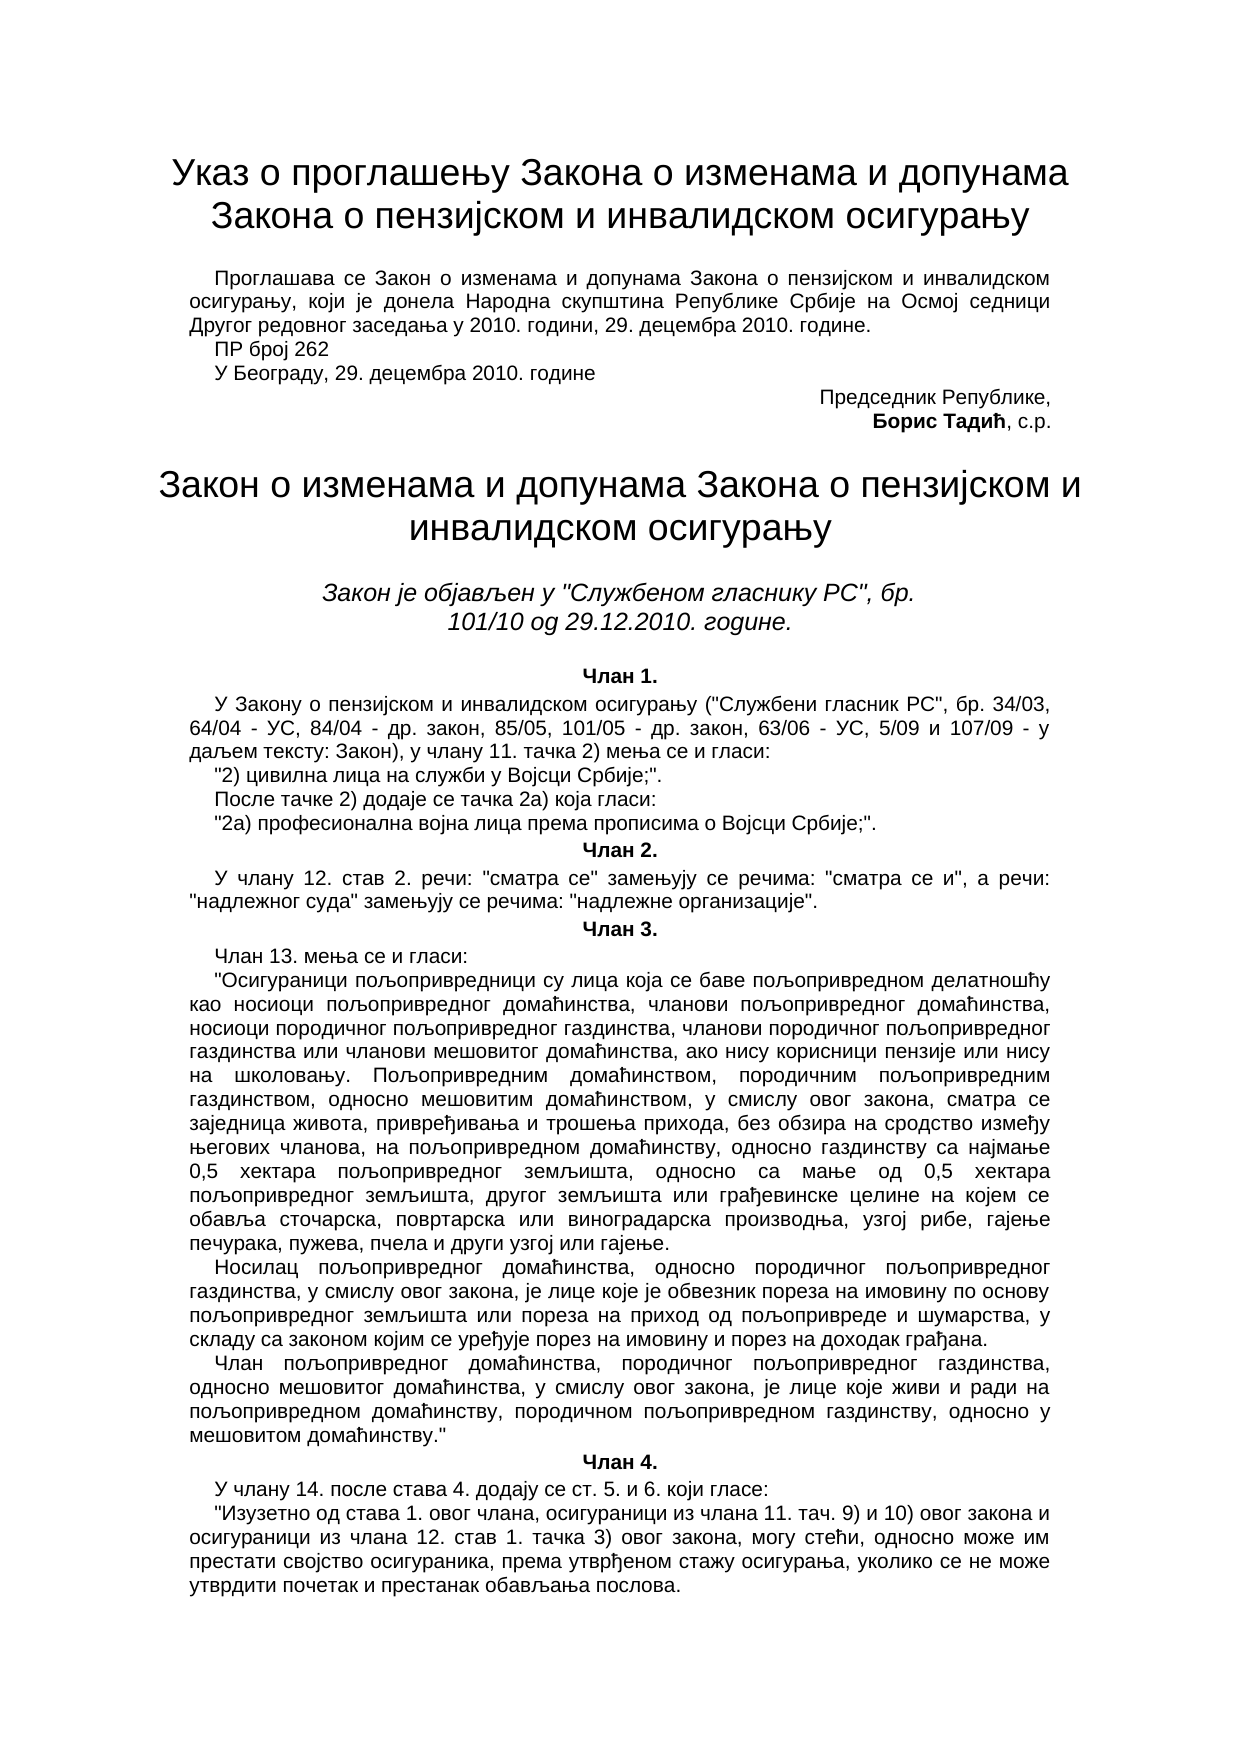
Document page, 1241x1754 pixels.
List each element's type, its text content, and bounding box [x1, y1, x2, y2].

text Члан 13. мења се и гласи: [189, 943, 1051, 967]
text ПР број 262 [189, 337, 1051, 361]
text Члан пољопривредног домаћинства, породичног пољопривредног газдинства, односно мешовитог домаћинства, у смислу овог закона, је лице које живи и ради на пољопривредном домаћинству, породичном пољопривредном газдинству, односно у мешовитом домаћинству." [189, 1351, 1051, 1447]
text "Осигураници пољопривредници су лица која се баве пољопривредном делатношћу као носиоци пољопривредног домаћинства, чланови пољопривредног домаћинства, носиоци породичног пољопривредног газдинства, чланови породичног пољопривредног газдинства или чланови мешовитог домаћинства, ако нису корисници пензије или нису на школовању. Пољопривредним домаћинством, породичним пољопривредним газдинством, односно мешовитим домаћинством, у смислу овог закона, сматра се заједница живота, привређивања и трошења прихода, без обзира на сродство између његових чланова, на пољопривредном домаћинству, односно газдинству са најмање 0,5 хектара пољопривредног земљишта, односно са мање од 0,5 хектара пољопривредног земљишта, другог земљишта или грађевинске целине на којем се обавља сточарска, повртарска или виноградарска производња, узгој рибе, гајење печурака, пужева, пчела и други узгој или гајење. [189, 967, 1051, 1255]
text Носилац пољопривредног домаћинства, односно породичног пољопривредног газдинства, у смислу овог закона, је лице које је обвезник пореза на имовину по основу пољопривредног земљишта или пореза на приход од пољопривреде и шумарства, у складу са законом којим се уређује порез на имовину и порез на доходак грађана. [189, 1255, 1051, 1351]
text У члану 14. после става 4. додају се ст. 5. и 6. који гласе: [189, 1477, 1051, 1501]
text "2) цивилна лица на служби у Војсци Србије;". [189, 763, 1051, 787]
text "2а) професионална војна лица према прописима о Војсци Србије;". [189, 811, 1051, 835]
text Члан 2. [150, 838, 1090, 862]
text Указ о проглашењу Закона о изменама и допунама Закона о пензијском и инвалидском осигурању [150, 150, 1090, 236]
text "Изузетно од става 1. овог члана, осигураници из члана 11. тач. 9) и 10) овог закона и осигураници из члана 12. став 1. тачка 3) овог закона, могу стећи, односно може им престати својство осигураника, према утврђеном стажу осигурања, уколико се не може утврдити почетак и престанак обављања послова. [189, 1501, 1051, 1597]
text У Закону о пензијском и инвалидском осигурању ("Службени гласник РС", бр. 34/03, 64/04 - УС, 84/04 - др. закон, 85/05, 101/05 - др. закон, 63/06 - УС, 5/09 и 107/09 - у даљем тексту: Закон), у члану 11. тачка 2) мења се и гласи: [189, 691, 1051, 763]
text Закон је објављен у "Службеном гласнику РС", бр. 101/10 од 29.12.2010. године. [322, 578, 918, 635]
text Борис Тадић, с.р. [189, 409, 1051, 433]
text Председник Републике, [189, 385, 1051, 409]
text Члан 3. [150, 916, 1090, 940]
text Закон о изменама и допунама Закона о пензијском и инвалидском осигурању [150, 462, 1090, 548]
text После тачке 2) додаје се тачка 2а) која гласи: [189, 787, 1051, 811]
text Члан 1. [150, 664, 1090, 688]
text Члан 4. [150, 1450, 1090, 1474]
text У члану 12. став 2. речи: "сматра се" замењују се речима: "сматра се и", а речи: "надлежног судa" замењују се речима: "надлежне организације". [189, 865, 1051, 913]
text У Београду, 29. децембра 2010. године [189, 361, 1051, 385]
text Проглашава се Закон о изменама и допунама Закона о пензијском и инвалидском осигурању, који је донела Народна скупштина Републике Србије на Осмој седници Другог редовног заседања у 2010. години, 29. децембра 2010. године. [189, 265, 1051, 337]
